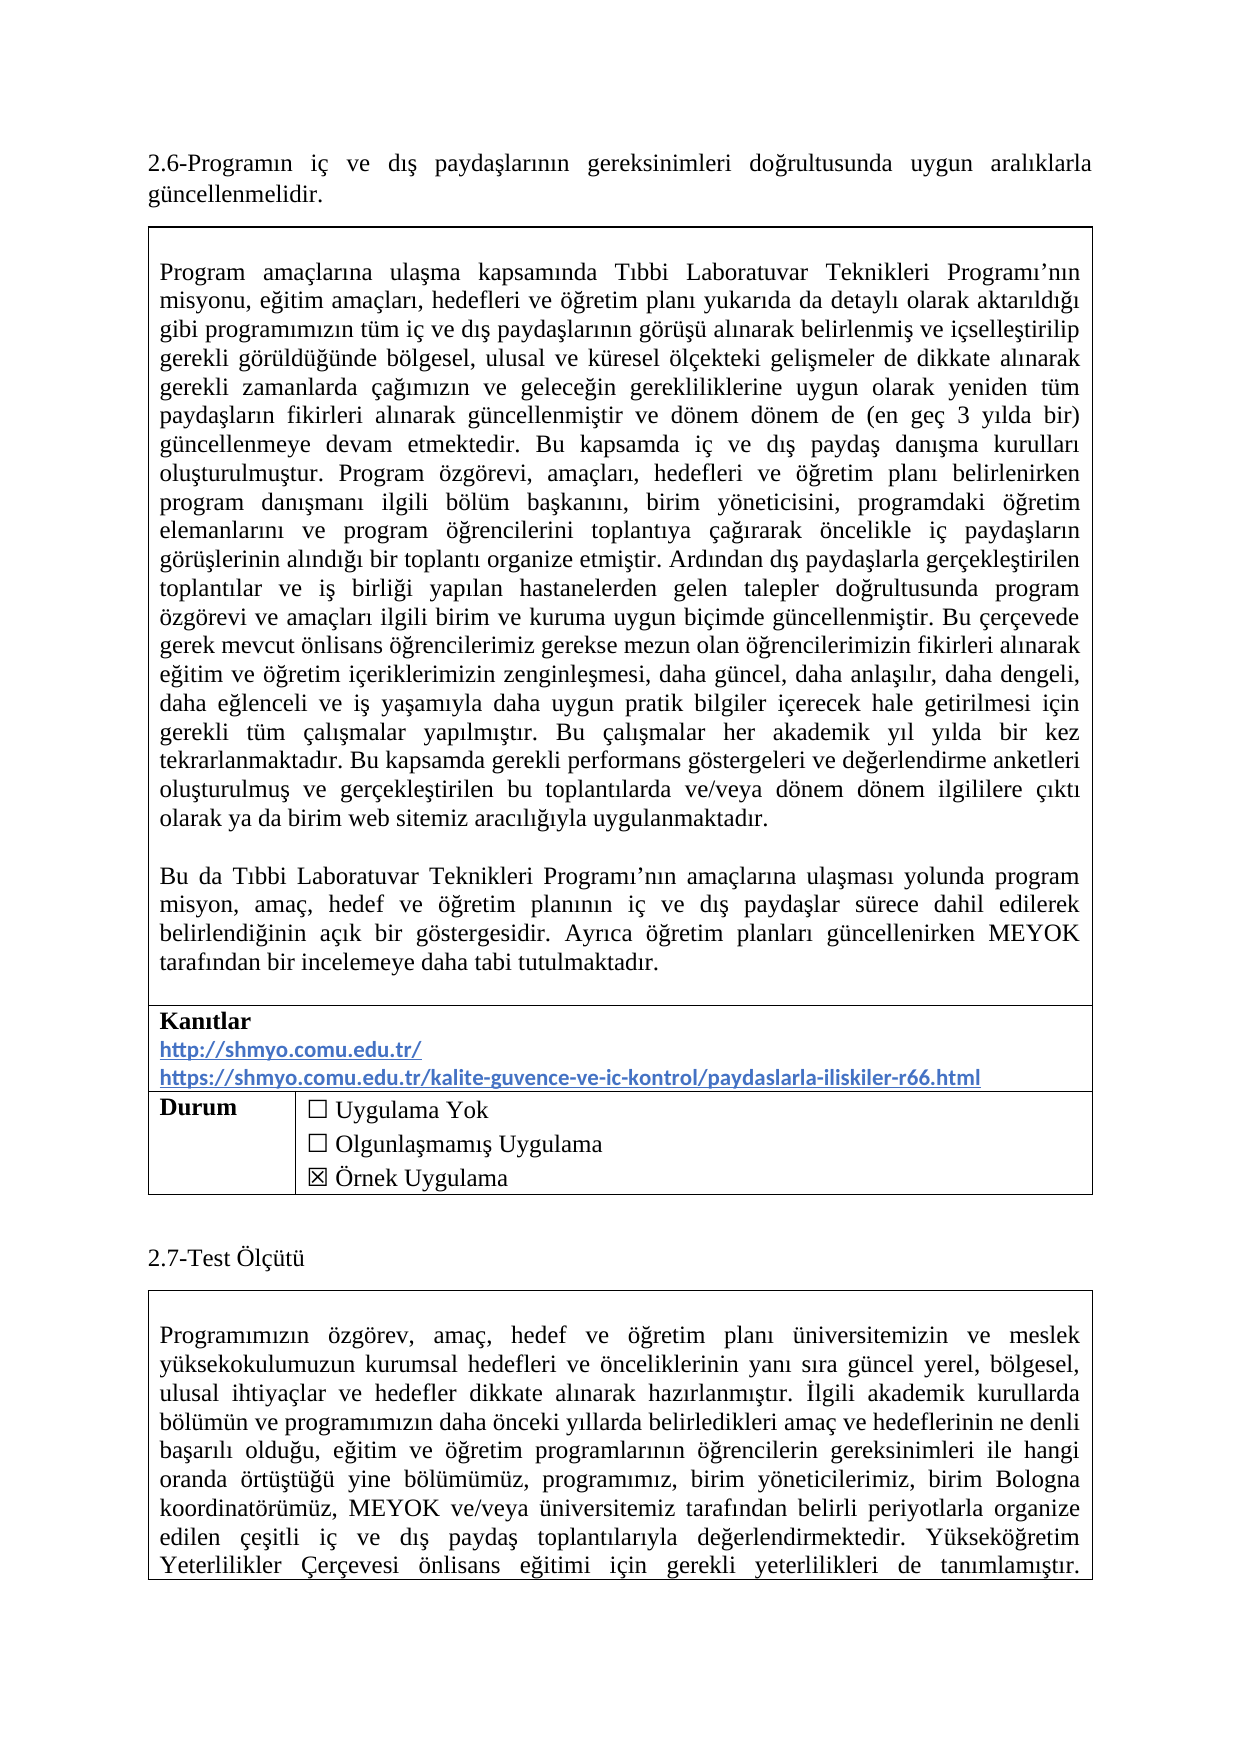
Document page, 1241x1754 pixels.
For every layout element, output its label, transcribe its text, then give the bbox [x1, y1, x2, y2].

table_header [149, 1291, 1092, 1579]
table_cell Uygulama Yok Olgunlaşmamış Uygulama Örnek Uygulama [296, 1092, 1092, 1194]
table_cell Durum [149, 1092, 295, 1194]
text 2.6-Programın iç ve dış paydaşlarının gereksinimleri doğrultusunda uygun aralıklarla güncellenmelidir. [148, 148, 1093, 207]
table_cell Kanıtlar http://shmyo.comu.edu.tr/ https://shmyo.comu.edu.tr/kalite-guvence-ve-ic-kontrol/paydaslarla-iliskiler-r66.html [149, 1006, 1092, 1091]
text 2.7-Test Ölçütü [148, 1243, 1093, 1271]
table_header Program amaçlarına ulaşma kapsamında Tıbbi Laboratuvar Teknikleri Programı’nın misyonu, eğitim amaçları, hedefleri ve öğretim planı yukarıda da detaylı olarak aktarıldığı gibi programımızın tüm iç ve dış paydaşlarının görüşü alınarak belirlenmiş ve içselleştirilip gerekli görüldüğünde bölgesel, ulusal ve küresel ölçekteki gelişmeler de dikkate alınarak gerekli zamanlarda çağımızın ve geleceğin gerekliliklerine uygun olarak yeniden tüm paydaşların fikirleri alınarak güncellenmiştir ve dönem dönem de (en geç 3 yılda bir) güncellenmeye devam etmektedir. Bu kapsamda iç ve dış paydaş danışma kurulları oluşturulmuştur. Program özgörevi, amaçları, hedefleri ve öğretim planı belirlenirken program danışmanı ilgili bölüm başkanını, birim yöneticisini, programdaki öğretim elemanlarını ve program öğrencilerini toplantıya çağırarak öncelikle iç paydaşların görüşlerinin alındığı bir toplantı organize etmiştir. Ardından dış paydaşlarla gerçekleştirilen toplantılar ve iş birliği yapılan hastanelerden gelen talepler doğrultusunda program özgörevi ve amaçları ilgili birim ve kuruma uygun biçimde güncellenmiştir. Bu çerçevede gerek mevcut önlisans öğrencilerimiz gerekse mezun olan öğrencilerimizin fikirleri alınarak eğitim ve öğretim içeriklerimizin zenginleşmesi, daha güncel, daha anlaşılır, daha dengeli, daha eğlenceli ve iş yaşamıyla daha uygun pratik bilgiler içerecek hale getirilmesi için gerekli tüm çalışmalar yapılmıştır. Bu çalışmalar her akademik yıl yılda bir kez tekrarlanmaktadır. Bu kapsamda gerekli performans göstergeleri ve değerlendirme anketleri oluşturulmuş ve gerçekleştirilen bu toplantılarda ve/veya dönem dönem ilgililere çıktı olarak ya da birim web sitemiz aracılığıyla uygulanmaktadır. Bu da Tıbbi Laboratuvar Teknikleri Programı’nın amaçlarına ulaşması yolunda program misyon, amaç, hedef ve öğretim planının iç ve dış paydaşlar sürece dahil edilerek belirlendiğinin açık bir göstergesidir. Ayrıca öğretim planları güncellenirken MEYOK tarafından bir incelemeye daha tabi tutulmaktadır. [149, 228, 1092, 1005]
